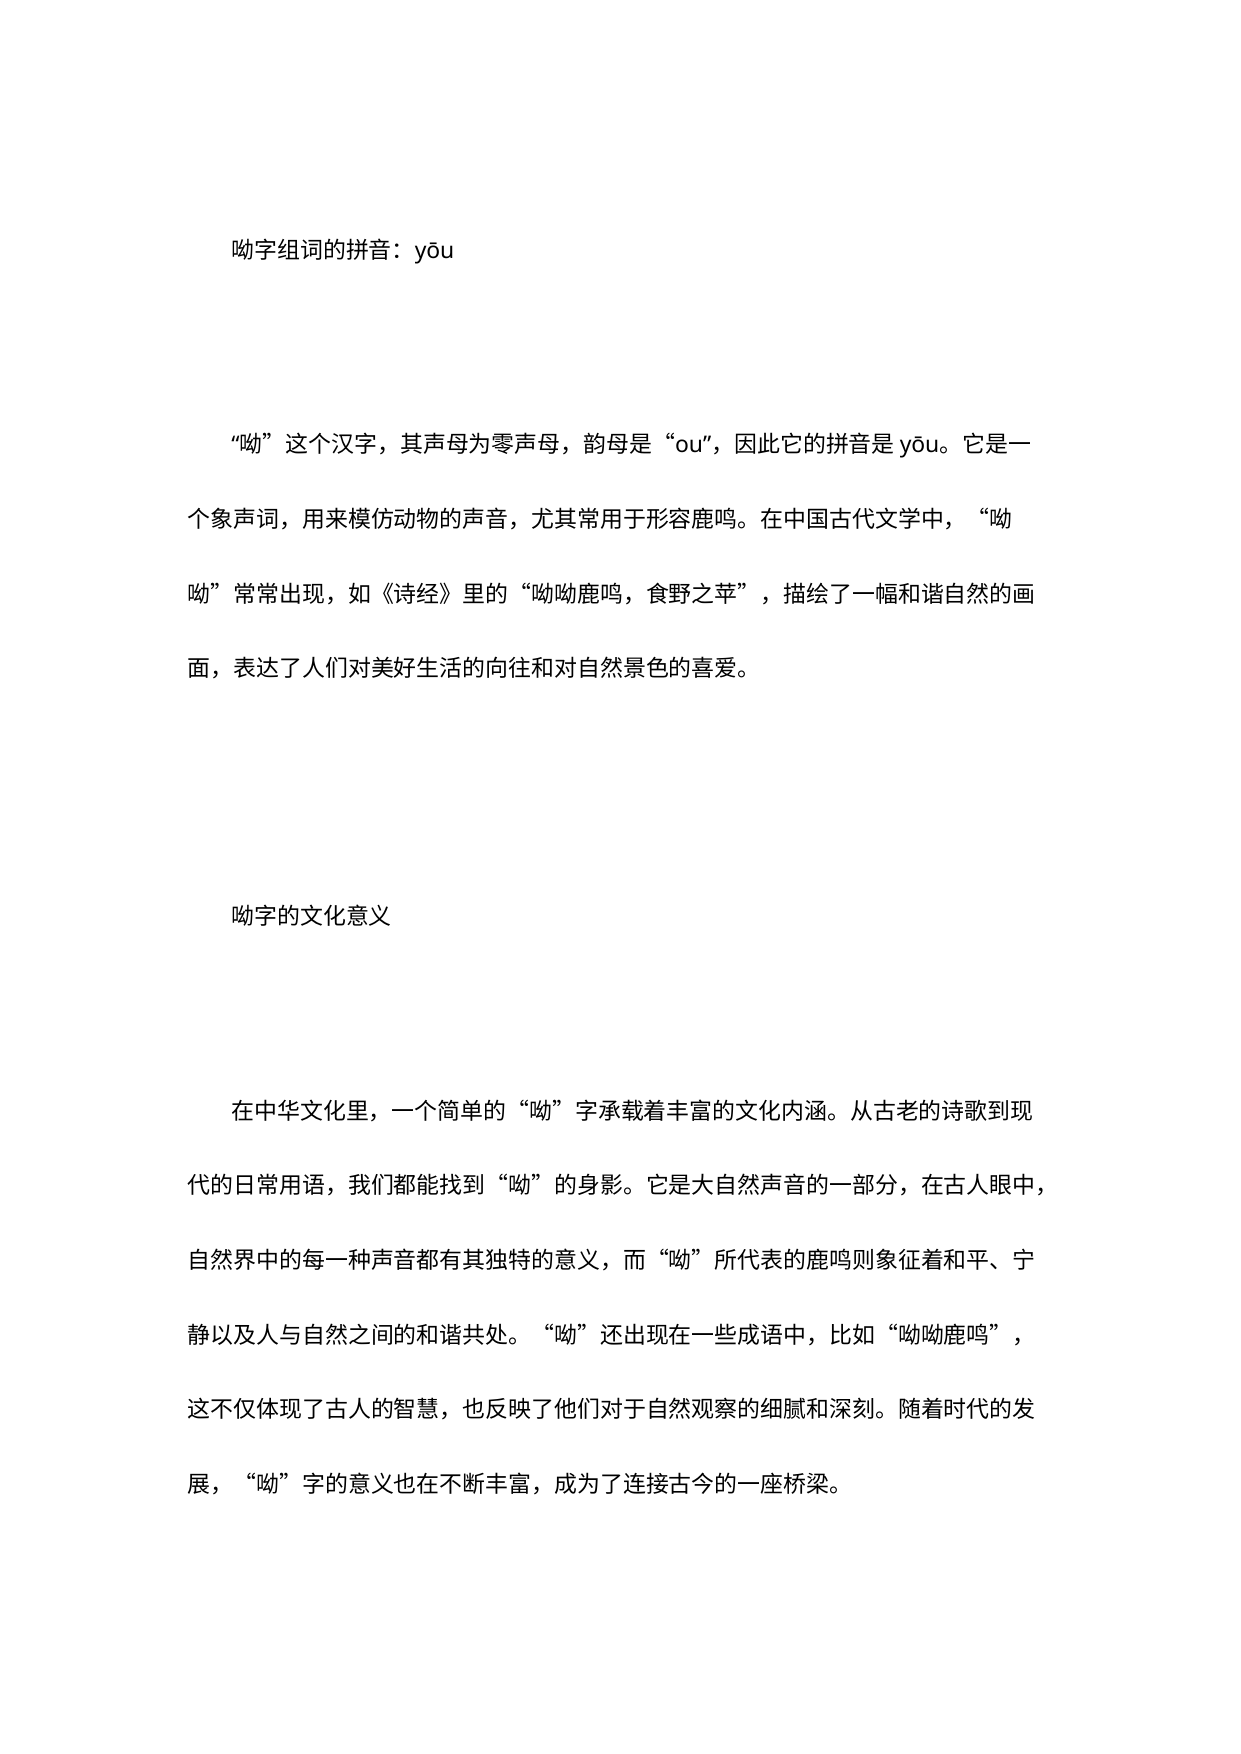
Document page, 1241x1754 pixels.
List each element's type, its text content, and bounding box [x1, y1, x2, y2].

text 在中华文化里，一个简单的“呦”字承载着丰富的文化内涵。从古老的诗歌到现代的日常用语，我们都能找到“呦”的身影。它是大自然声音的一部分，在古人眼中，自然界中的每一种声音都有其独特的意义，而“呦”所代表的鹿鸣则象征着和平、宁静以及人与自然之间的和谐共处。“呦”还出现在一些成语中，比如“呦呦鹿鸣”，这不仅体现了古人的智慧，也反映了他们对于自然观察的细腻和深刻。随着时代的发展，“呦”字的意义也在不断丰富，成为了连接古今的一座桥梁。 [187, 1077, 1053, 1515]
text “呦”这个汉字，其声母为零声母，韵母是“ou”，因此它的拼音是 yōu。它是一个象声词，用来模仿动物的声音，尤其常用于形容鹿鸣。在中国古代文学中，“呦呦”常常出现，如《诗经》里的“呦呦鹿鸣，食野之苹”，描绘了一幅和谐自然的画面，表达了人们对美好生活的向往和对自然景色的喜爱。 [187, 410, 1053, 699]
text 呦字组词的拼音：yōu [187, 216, 1053, 281]
text 呦字的文化意义 [187, 882, 1053, 947]
